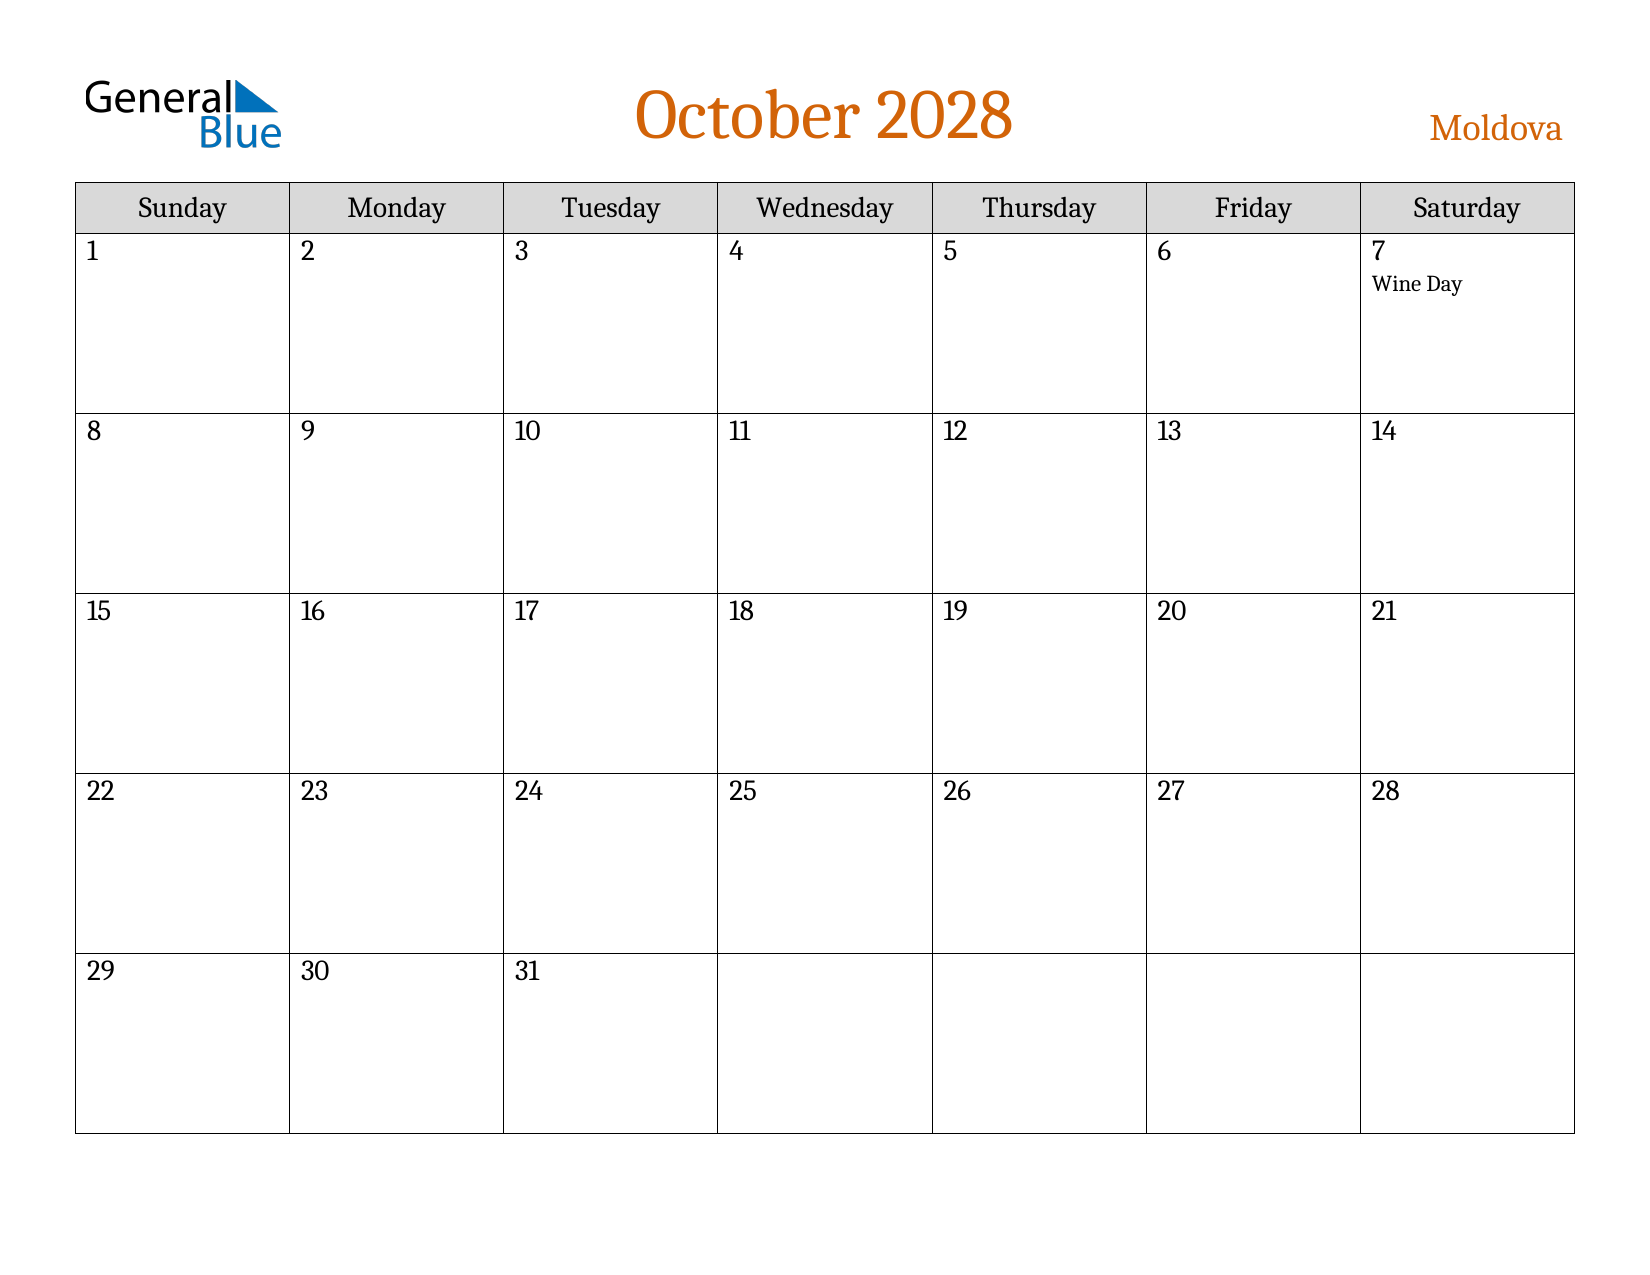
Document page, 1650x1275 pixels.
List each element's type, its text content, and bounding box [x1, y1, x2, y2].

table_cell Saturday [1361, 183, 1574, 233]
table_cell 7 [1361, 234, 1574, 270]
table_cell [1147, 954, 1360, 990]
table_cell 26 [933, 774, 1146, 810]
table_cell 27 [1147, 774, 1360, 810]
table_cell 25 [718, 774, 932, 810]
table_cell 18 [718, 594, 932, 630]
table_cell 9 [290, 414, 503, 450]
table_cell 3 [504, 234, 717, 270]
table_cell [76, 630, 289, 773]
table_cell Friday [1147, 183, 1360, 233]
table_cell [76, 450, 289, 593]
table_cell [933, 990, 1146, 1133]
table_cell [1361, 810, 1574, 953]
table_cell [290, 270, 503, 413]
table_cell [1361, 954, 1574, 990]
table_cell [504, 990, 717, 1133]
table_cell [1361, 990, 1574, 1133]
table_cell 22 [76, 774, 289, 810]
table_cell 31 [504, 954, 717, 990]
table_cell [933, 630, 1146, 773]
table_header Moldova [1146, 75, 1574, 182]
table_cell Monday [290, 183, 503, 233]
table_cell 19 [933, 594, 1146, 630]
table_cell Wednesday [718, 183, 932, 233]
table_cell 30 [290, 954, 503, 990]
table_cell 21 [1361, 594, 1574, 630]
table_cell 10 [504, 414, 717, 450]
table_cell 12 [933, 414, 1146, 450]
table_cell 14 [1361, 414, 1574, 450]
table_cell Wine Day [1361, 270, 1574, 413]
table_cell [1147, 450, 1360, 593]
table_cell [718, 630, 932, 773]
table_cell 13 [1147, 414, 1360, 450]
table_cell 6 [1147, 234, 1360, 270]
table_cell [504, 270, 717, 413]
table_cell Tuesday [504, 183, 717, 233]
table_cell 15 [76, 594, 289, 630]
table_cell 23 [290, 774, 503, 810]
table_cell [504, 630, 717, 773]
table_cell [290, 630, 503, 773]
table_cell 2 [290, 234, 503, 270]
table_cell [76, 990, 289, 1133]
table_cell 28 [1361, 774, 1574, 810]
table_cell 8 [76, 414, 289, 450]
table_header October 2028 [504, 75, 1146, 182]
table_cell Sunday [76, 183, 289, 233]
table_cell 20 [1147, 594, 1360, 630]
table_cell [1147, 270, 1360, 413]
picture [86, 80, 281, 148]
table_cell [718, 450, 932, 593]
table_header [76, 75, 503, 182]
table_cell 24 [504, 774, 717, 810]
table_cell [1361, 450, 1574, 593]
table_cell [933, 810, 1146, 953]
table_cell [933, 954, 1146, 990]
table_cell [718, 270, 932, 413]
table_cell 11 [718, 414, 932, 450]
table_cell [290, 990, 503, 1133]
table_cell 1 [76, 234, 289, 270]
table_cell [76, 810, 289, 953]
table_cell [504, 450, 717, 593]
table_cell [504, 810, 717, 953]
table_cell [76, 270, 289, 413]
table_cell 29 [76, 954, 289, 990]
table_cell [290, 450, 503, 593]
table_cell [718, 810, 932, 953]
table_cell [290, 810, 503, 953]
table_cell 16 [290, 594, 503, 630]
table_cell 17 [504, 594, 717, 630]
table_cell [1147, 990, 1360, 1133]
table_cell [1361, 630, 1574, 773]
table_cell 4 [718, 234, 932, 270]
table_cell [933, 450, 1146, 593]
table_cell Thursday [933, 183, 1146, 233]
table_cell 5 [933, 234, 1146, 270]
table_cell [1147, 810, 1360, 953]
table_cell [718, 990, 932, 1133]
table_cell [718, 954, 932, 990]
table_cell [933, 270, 1146, 413]
table_cell [1147, 630, 1360, 773]
